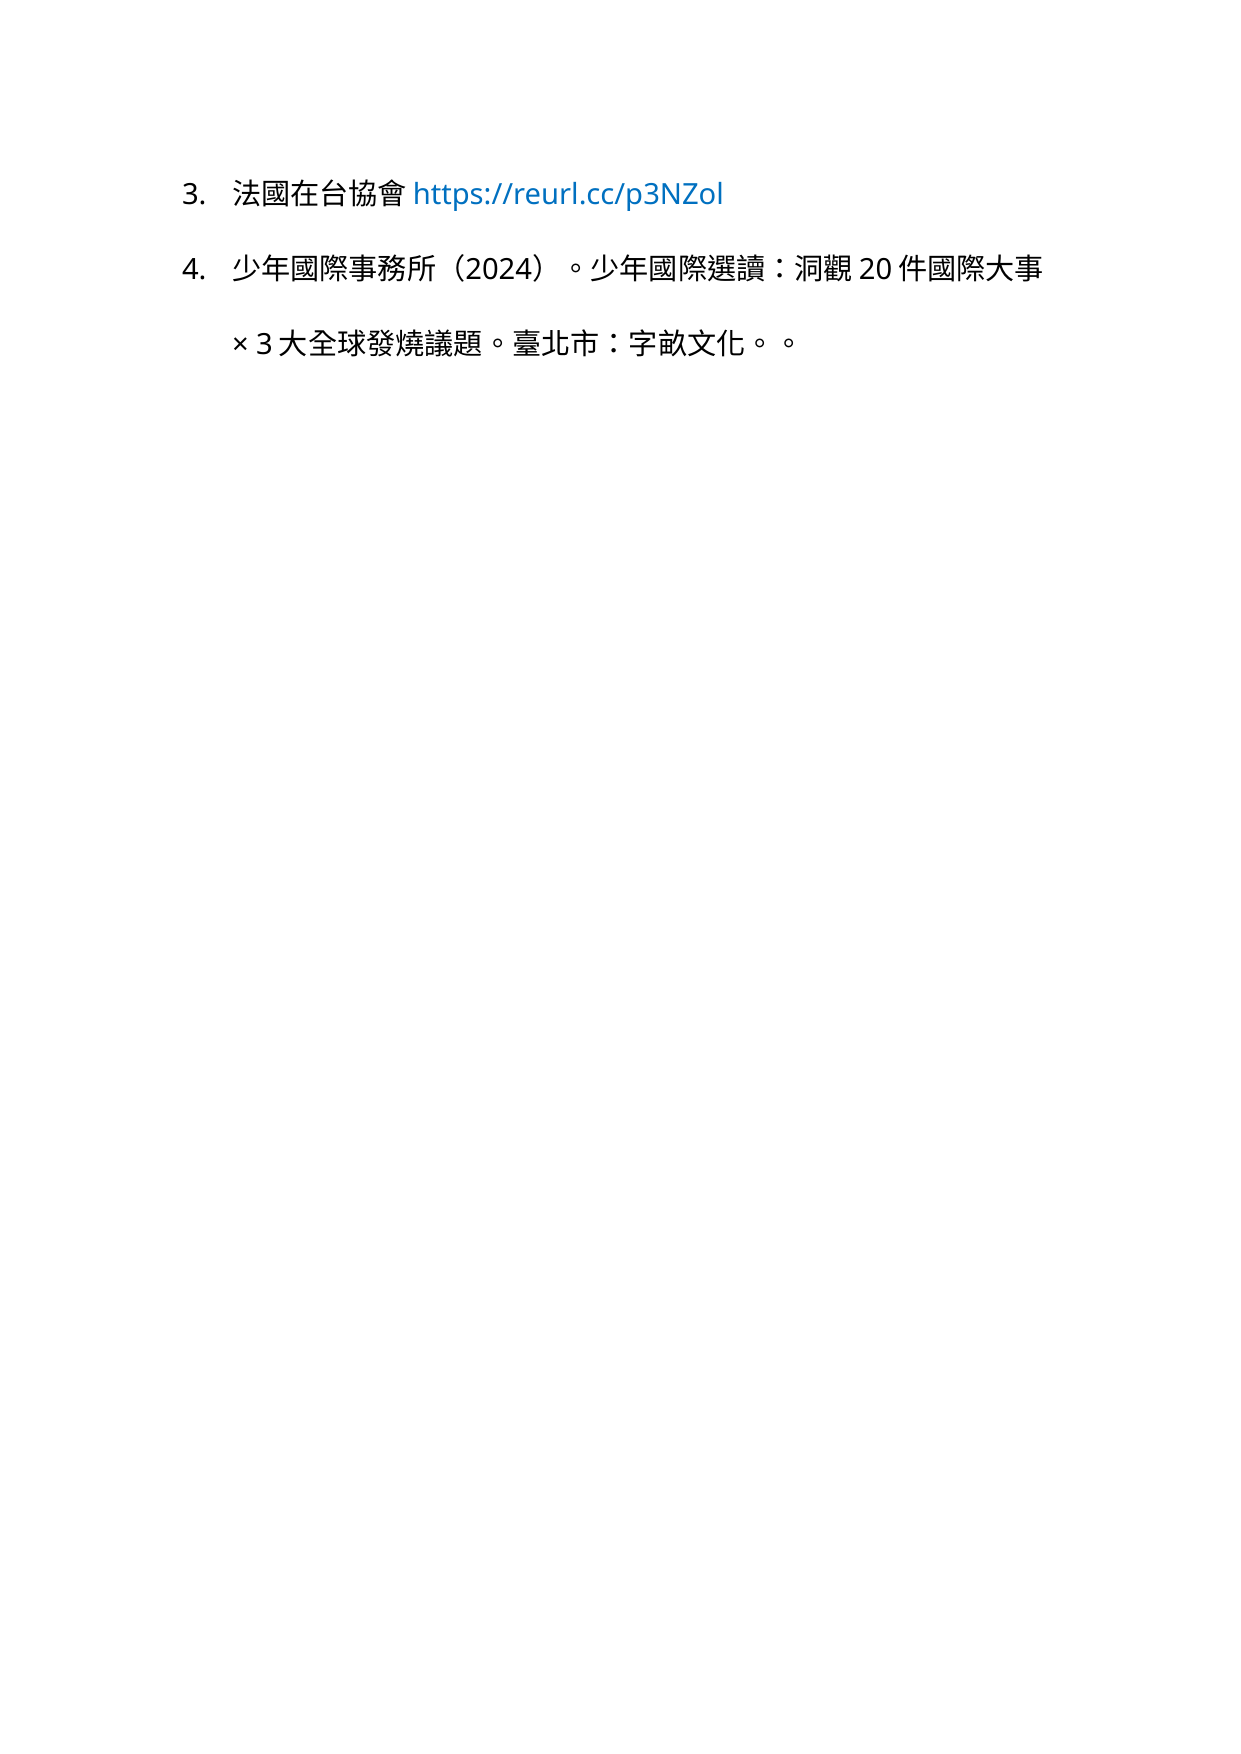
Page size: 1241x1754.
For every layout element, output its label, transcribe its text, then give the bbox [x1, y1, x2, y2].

list 少年國際事務所（2024）。少年國際選讀：洞觀20件國際大事 × 3大全球發燒議題。臺北市：字畝文化。。 [182, 229, 1053, 379]
list 法國在台協會https://reurl.cc/p3NZol [182, 154, 1053, 229]
